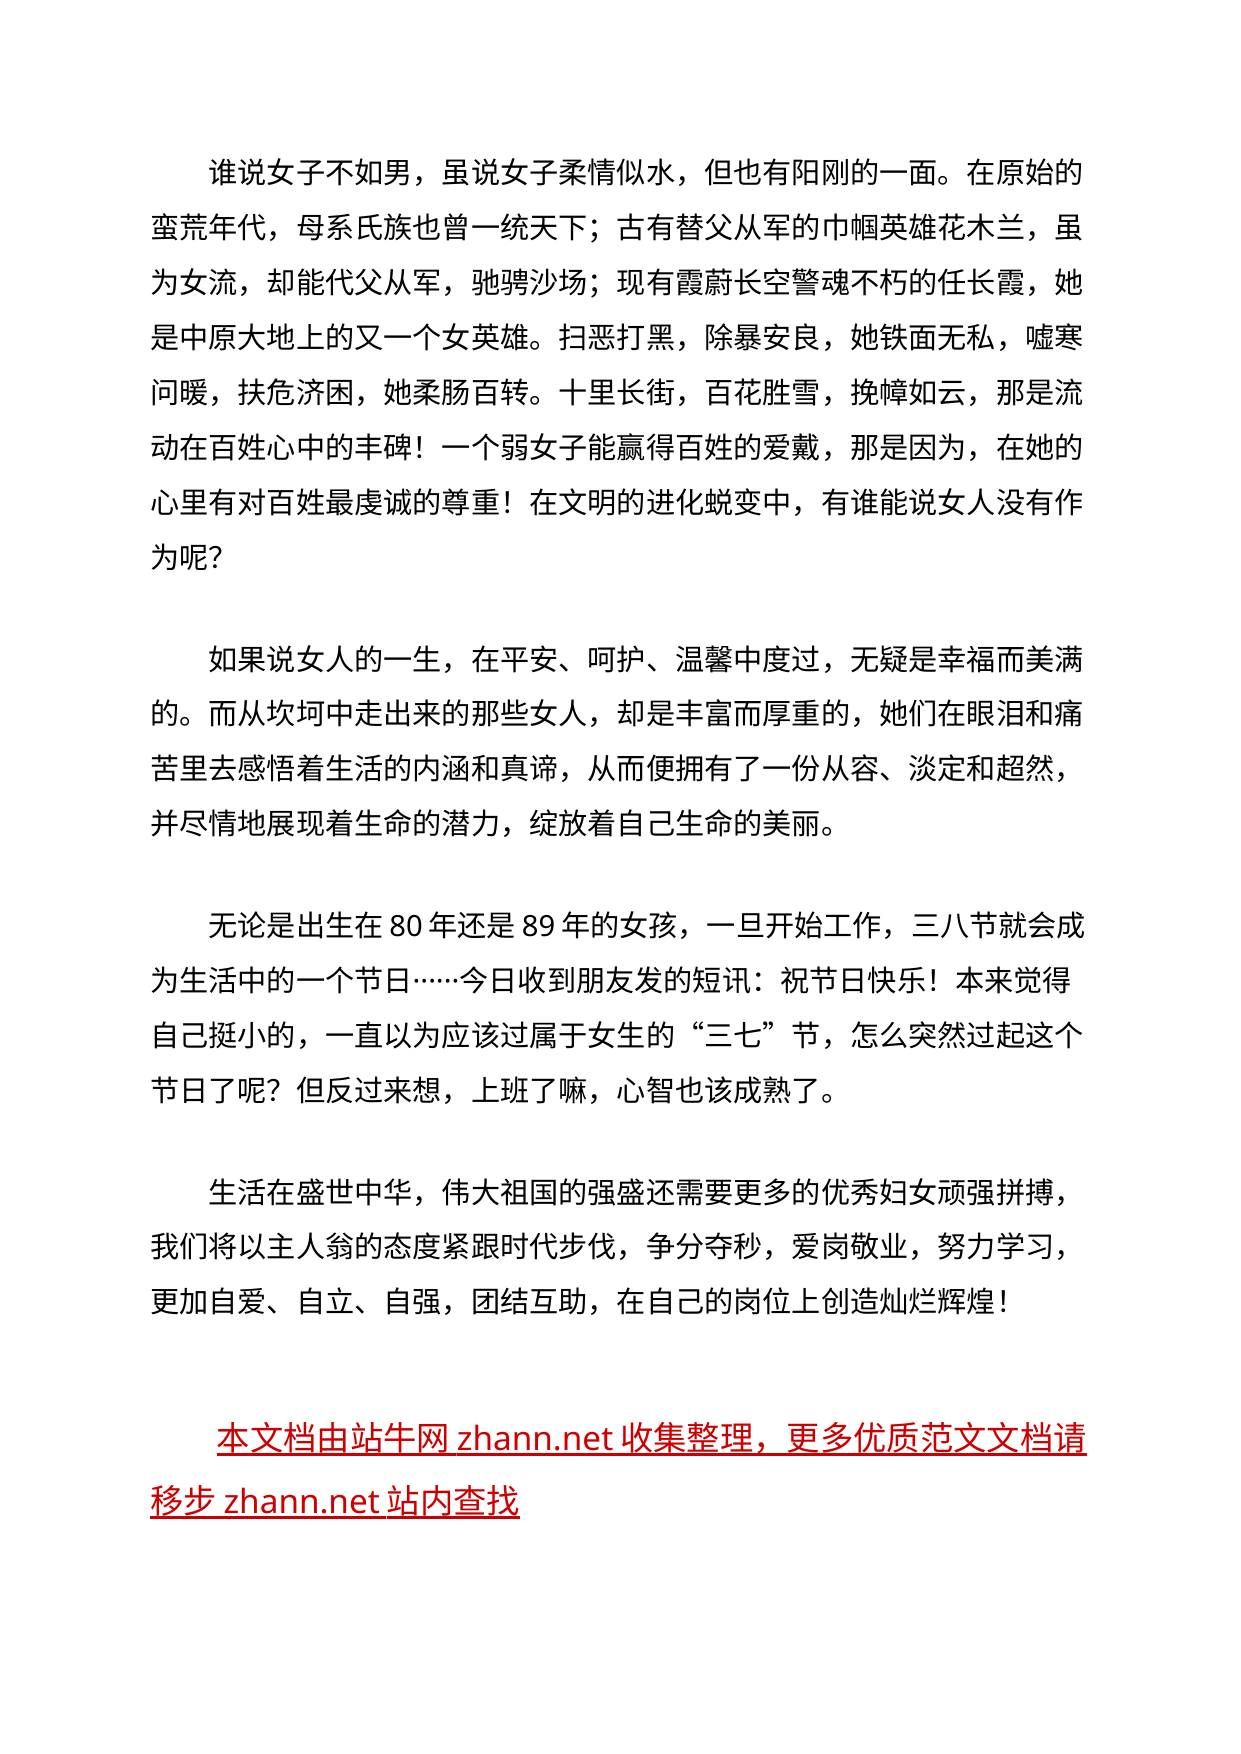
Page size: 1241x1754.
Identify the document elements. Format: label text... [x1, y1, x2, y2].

text 如果说女人的一生，在平安、呵护、温馨中度过，无疑是幸福而美满的。而从坎坷中走出来的那些女人，却是丰富而厚重的，她们在眼泪和痛苦里去感悟着生活的内涵和真谛，从而便拥有了一份从容、淡定和超然，并尽情地展现着生命的潜力，绽放着自己生命的美丽。 [150, 636, 1090, 843]
text 生活在盛世中华，伟大祖国的强盛还需要更多的优秀妇女顽强拼搏，我们将以主人翁的态度紧跟时代步伐，争分夺秒，爱岗敬业，努力学习，更加自爱、自立、自强，团结互助，在自己的岗位上创造灿烂辉煌！ [150, 1169, 1090, 1321]
text 无论是出生在80年还是89年的女孩，一旦开始工作，三八节就会成为生活中的一个节日······今日收到朋友发的短讯：祝节日快乐！本来觉得自己挺小的，一直以为应该过属于女生的“三七”节，怎么突然过起这个节日了呢？但反过来想，上班了嘛，心智也该成熟了。 [150, 902, 1090, 1110]
text 本文档由站牛网zhann.net收集整理，更多优质范文文档请移步zhann.net站内查找 [150, 1412, 1090, 1523]
text 谁说女子不如男，虽说女子柔情似水，但也有阳刚的一面。在原始的蛮荒年代，母系氏族也曾一统天下；古有替父从军的巾帼英雄花木兰，虽为女流，却能代父从军，驰骋沙场；现有霞蔚长空警魂不朽的任长霞，她是中原大地上的又一个女英雄。扫恶打黑，除暴安良，她铁面无私，嘘寒问暖，扶危济困，她柔肠百转。十里长街，百花胜雪，挽幛如云，那是流动在百姓心中的丰碑！一个弱女子能赢得百姓的爱戴，那是因为，在她的心里有对百姓最虔诚的尊重！在文明的进化蜕变中，有谁能说女人没有作为呢？ [150, 150, 1090, 577]
